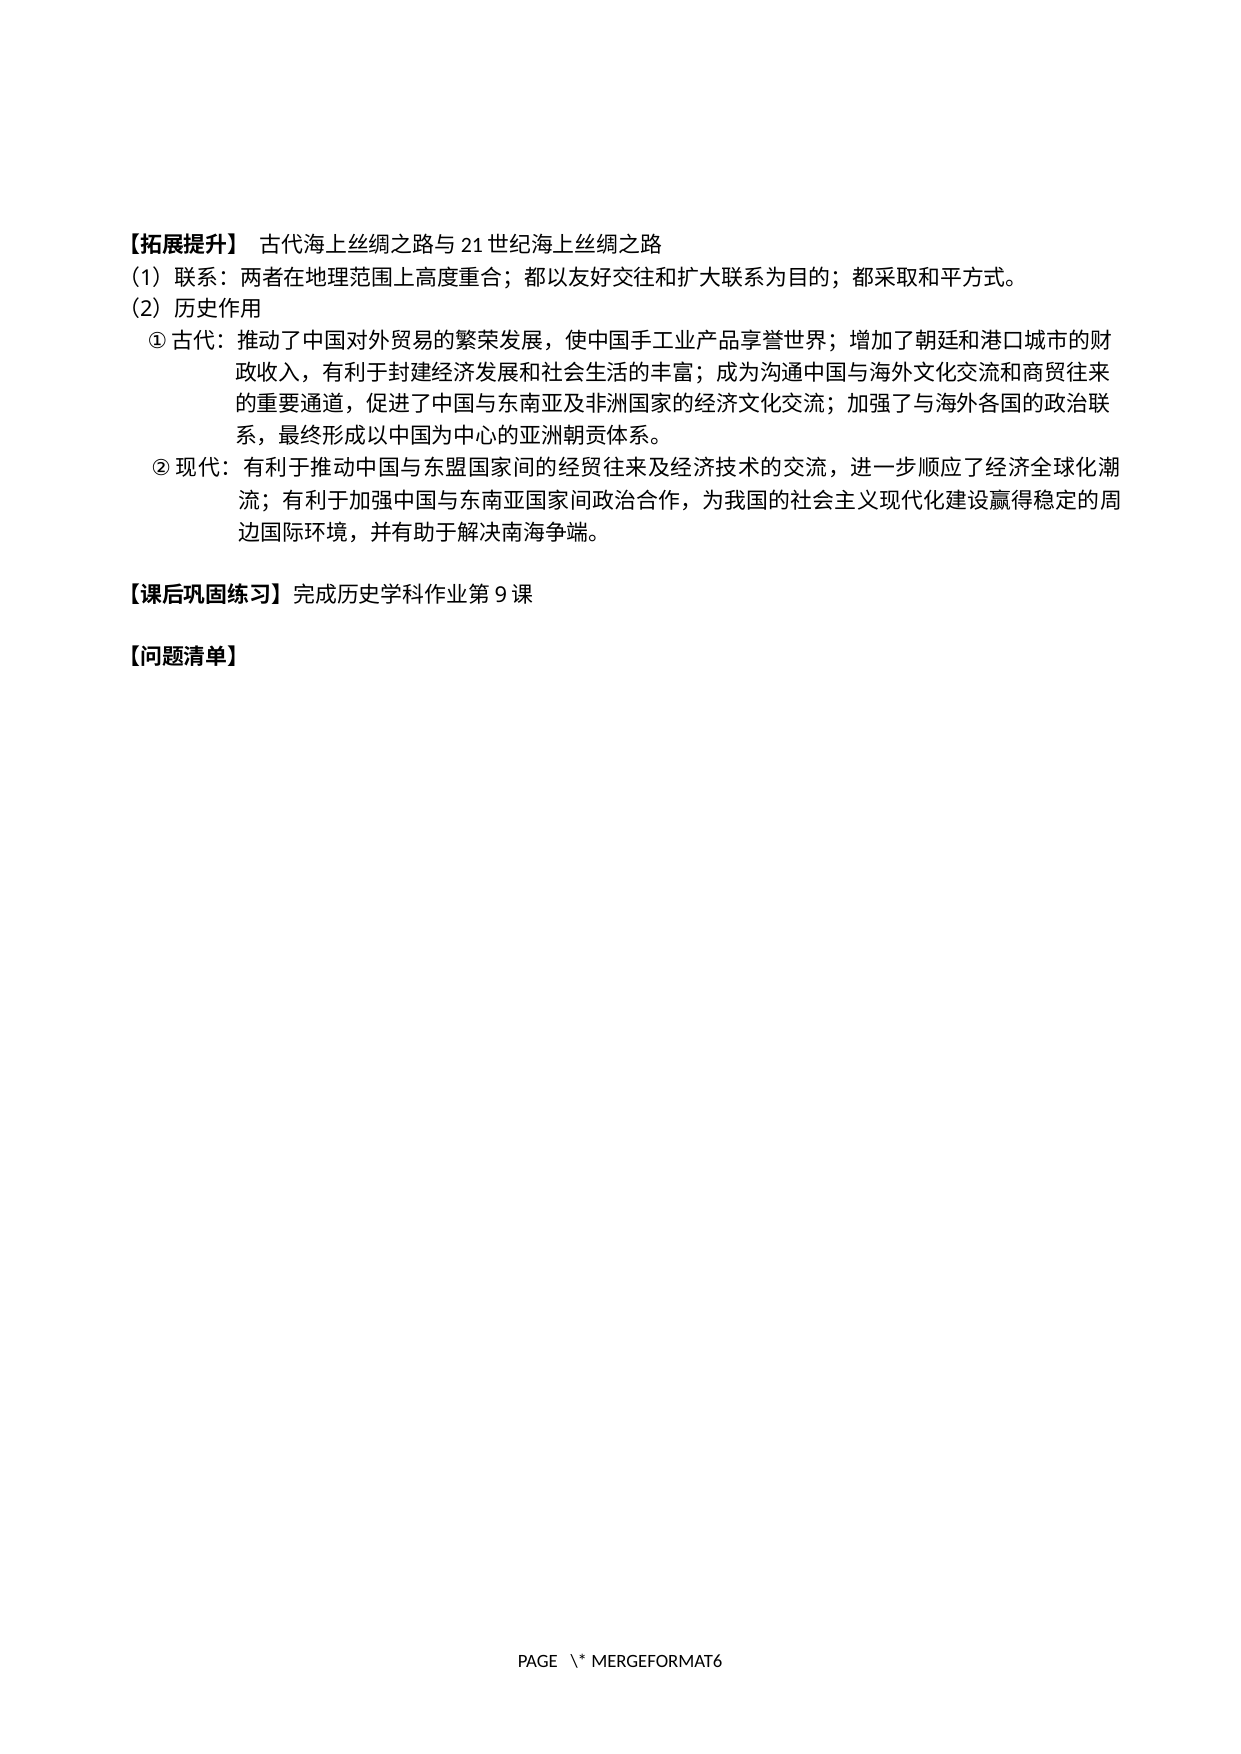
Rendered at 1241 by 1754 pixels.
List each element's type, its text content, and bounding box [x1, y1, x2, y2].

text ②现代：有利于推动中国与东盟国家间的经贸往来及经济技术的交流，进一步顺应了经济全球化潮流；有利于加强中国与东南亚国家间政治合作，为我国的社会主义现代化建设赢得稳定的周边国际环境，并有助于解决南海争端。 [151, 450, 1122, 547]
text 【问题清单】 [118, 639, 1122, 670]
text 【课后巩固练习】完成历史学科作业第9课 [118, 577, 1122, 609]
text ①古代：推动了中国对外贸易的繁荣发展，使中国手工业产品享誉世界；增加了朝廷和港口城市的财政收入，有利于封建经济发展和社会生活的丰富；成为沟通中国与海外文化交流和商贸往来的重要通道，促进了中国与东南亚及非洲国家的经济文化交流；加强了与海外各国的政治联系，最终形成以中国为中心的亚洲朝贡体系。 [147, 323, 1122, 450]
text （2）历史作用 [118, 291, 1122, 323]
text （1）联系：两者在地理范围上高度重合；都以友好交往和扩大联系为目的；都采取和平方式。 [118, 259, 1122, 291]
text 【拓展提升】 古代海上丝绸之路与21世纪海上丝绸之路 [118, 227, 1122, 259]
